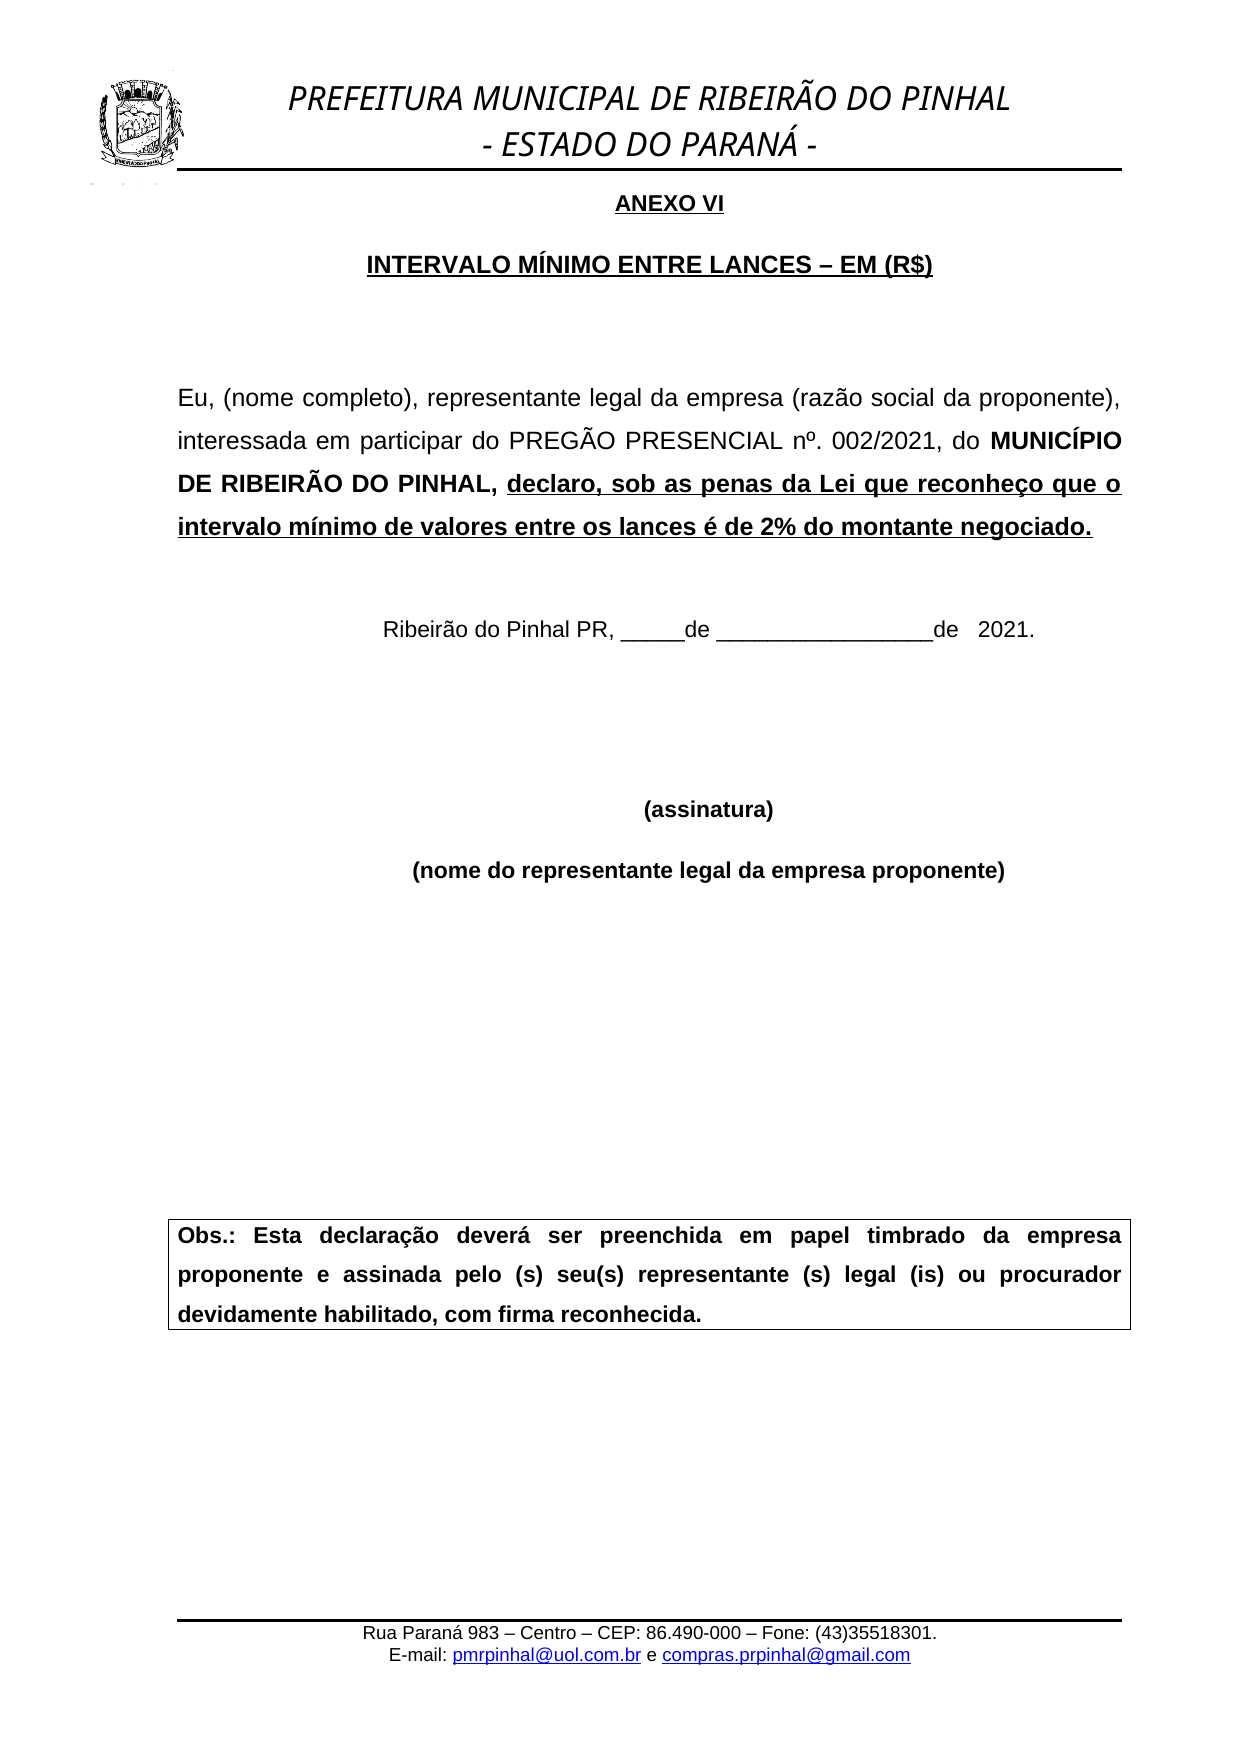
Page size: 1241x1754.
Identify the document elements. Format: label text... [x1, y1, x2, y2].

text Ribeirão do Pinhal PR, _____de _________________de 2021. [295, 616, 1122, 642]
text Obs.: Esta declaração deverá ser preenchida em papel timbrado da empresa proponente e assinada pelo (s) seu(s) representante (s) legal (is) ou procurador devidamente habilitado, com firma reconhecida. [169, 1220, 1130, 1329]
text (nome do representante legal da empresa proponente) [295, 857, 1122, 883]
subtitle INTERVALO MÍNIMO ENTRE LANCES – EM (R$) [177, 251, 1122, 279]
text (assinatura) [295, 796, 1122, 823]
text Eu, (nome completo), representante legal da empresa (razão social da proponente), interessada em participar do PREGÃO PRESENCIAL nº. 002/2021, do MUNICÍPIO DE RIBEIRÃO DO PINHAL, declaro, sob as penas da Lei que reconheço que o intervalo mínimo de valores entre os lances é de 2% do montante negociado. [177, 383, 1122, 541]
text ANEXO VI [177, 190, 1161, 217]
picture [83, 65, 202, 185]
